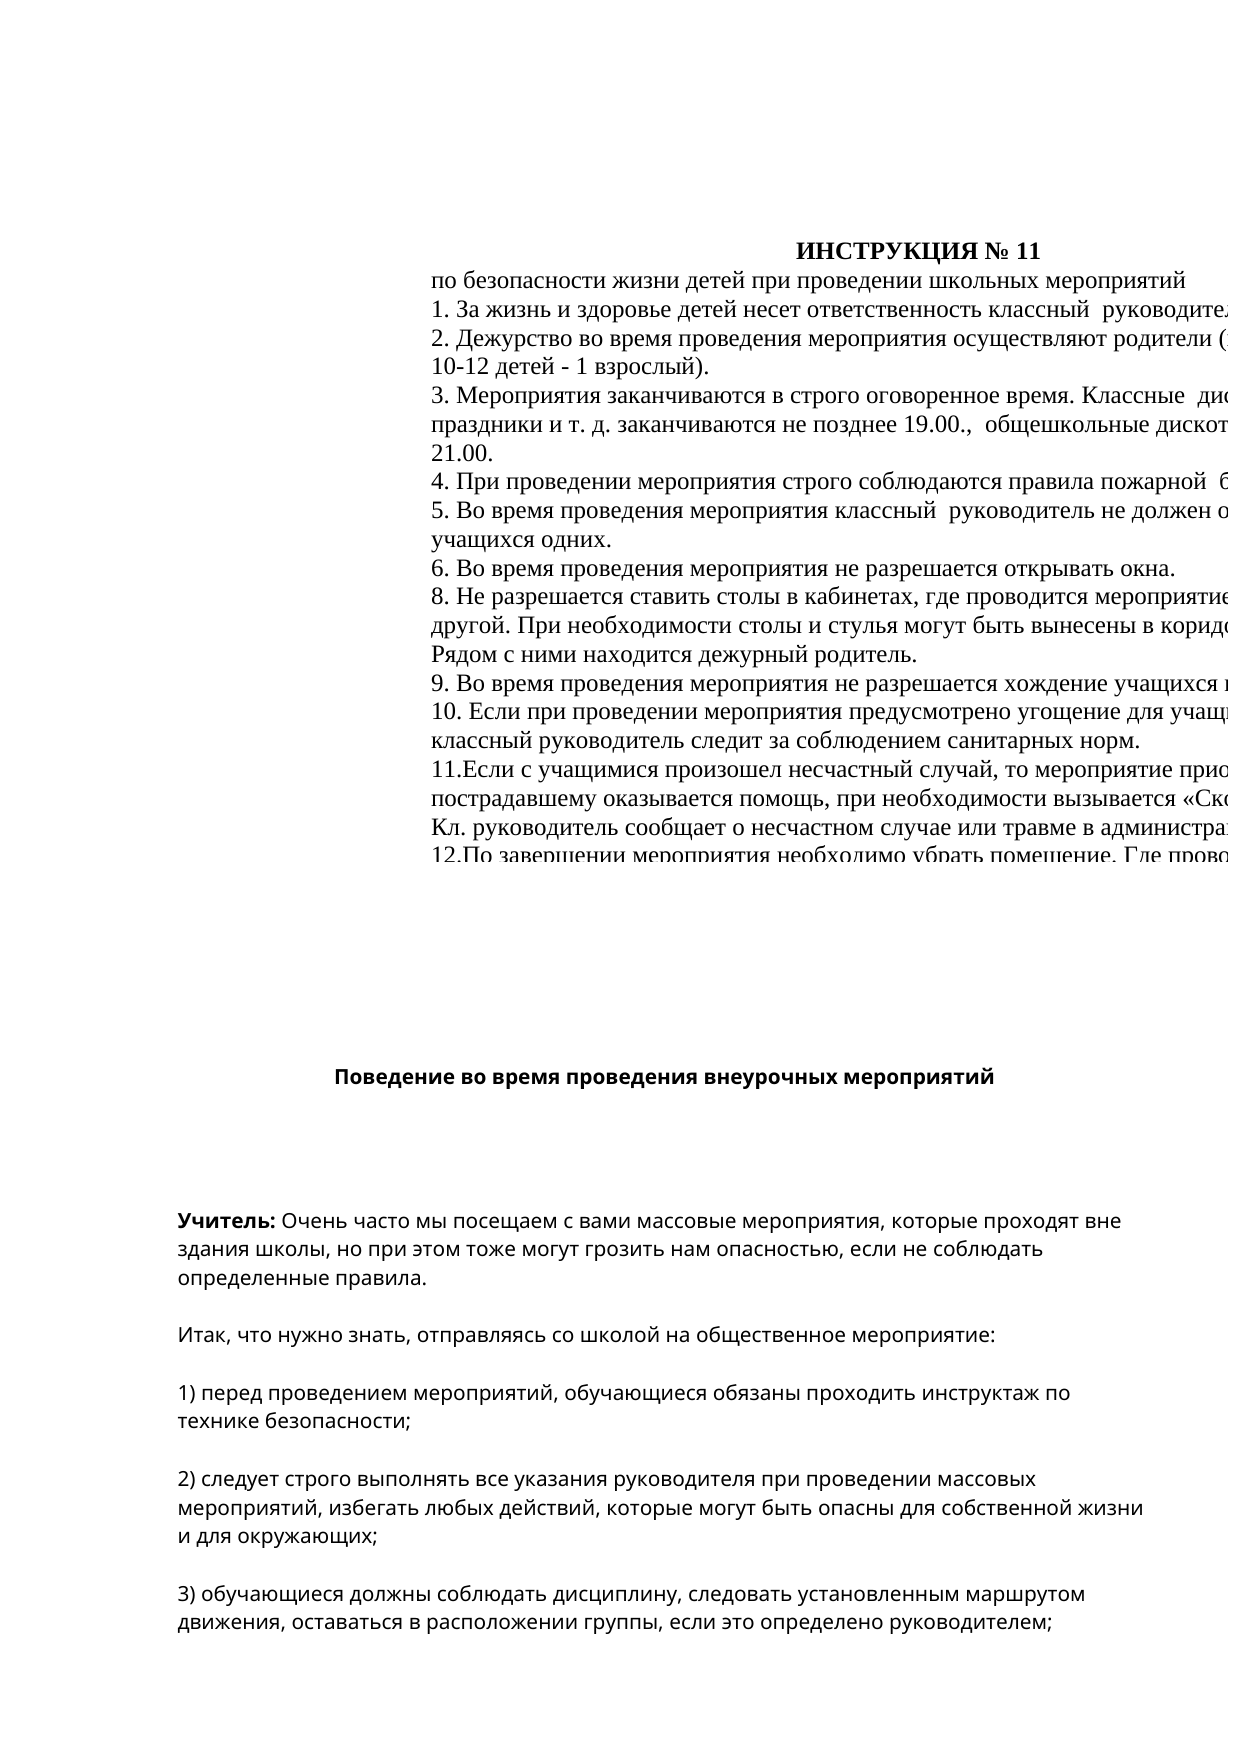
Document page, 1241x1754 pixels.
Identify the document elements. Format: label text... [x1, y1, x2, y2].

text 3) обучающиеся должны соблюдать дисциплину, следовать установленным маршрутом движения, оставаться в расположении группы, если это определено руководителем; [177, 1579, 1152, 1636]
text Итак, что нужно знать, отправляясь со школой на общественное мероприятие: [177, 1321, 1152, 1349]
text 1) перед проведением мероприятий, обучающиеся обязаны проходить инструктаж по технике безопасности; [177, 1378, 1152, 1435]
text Учитель: Очень часто мы посещаем с вами массовые мероприятия, которые проходят вне здания школы, но при этом тоже могут грозить нам опасностью, если не соблюдать определенные правила. [177, 1206, 1152, 1291]
text 2) следует строго выполнять все указания руководителя при проведении массовых мероприятий, избегать любых действий, которые могут быть опасны для собственной жизни и для окружающих; [177, 1464, 1152, 1549]
text Поведение во время проведения внеурочных мероприятий [177, 1062, 1152, 1091]
